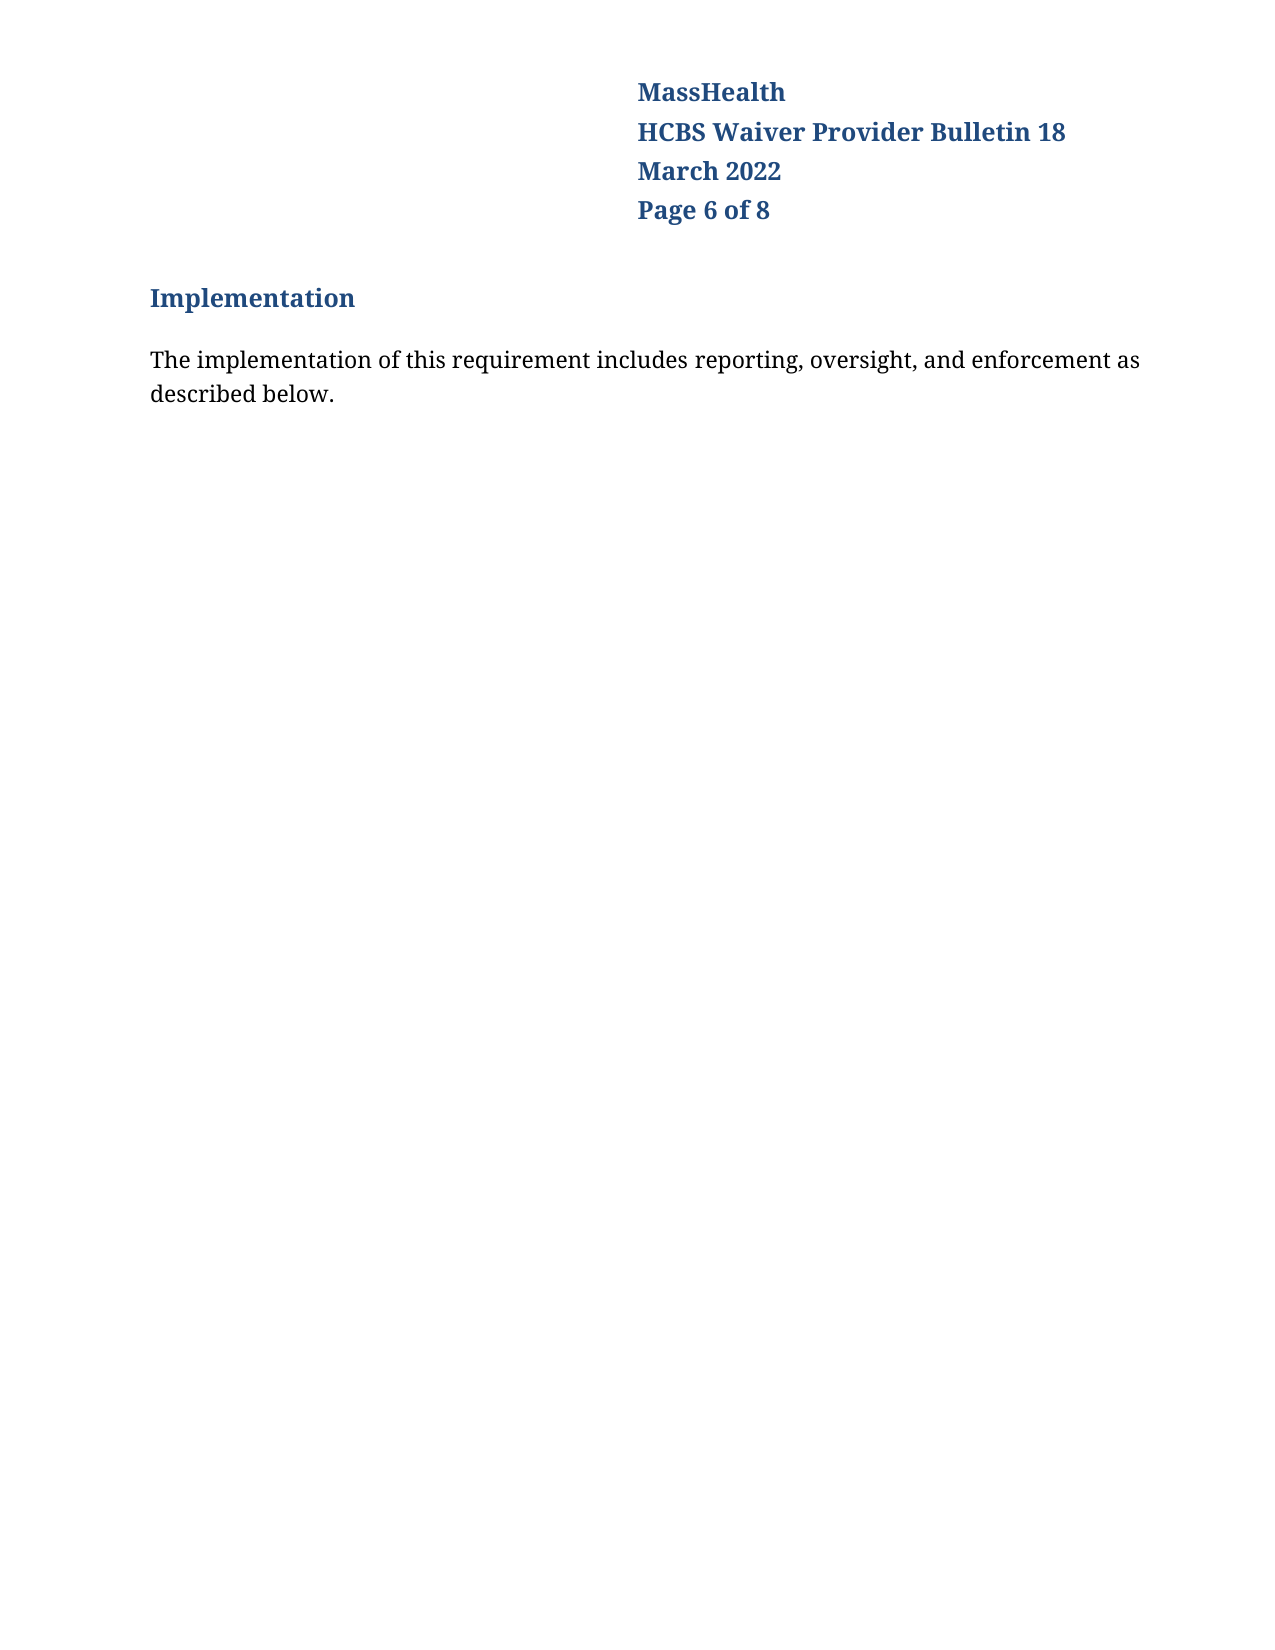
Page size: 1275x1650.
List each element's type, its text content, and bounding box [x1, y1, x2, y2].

text The implementation of this requirement includes reporting, oversight, and enforcement as described below. [150, 344, 1162, 409]
subtitle Implementation [150, 281, 1134, 315]
